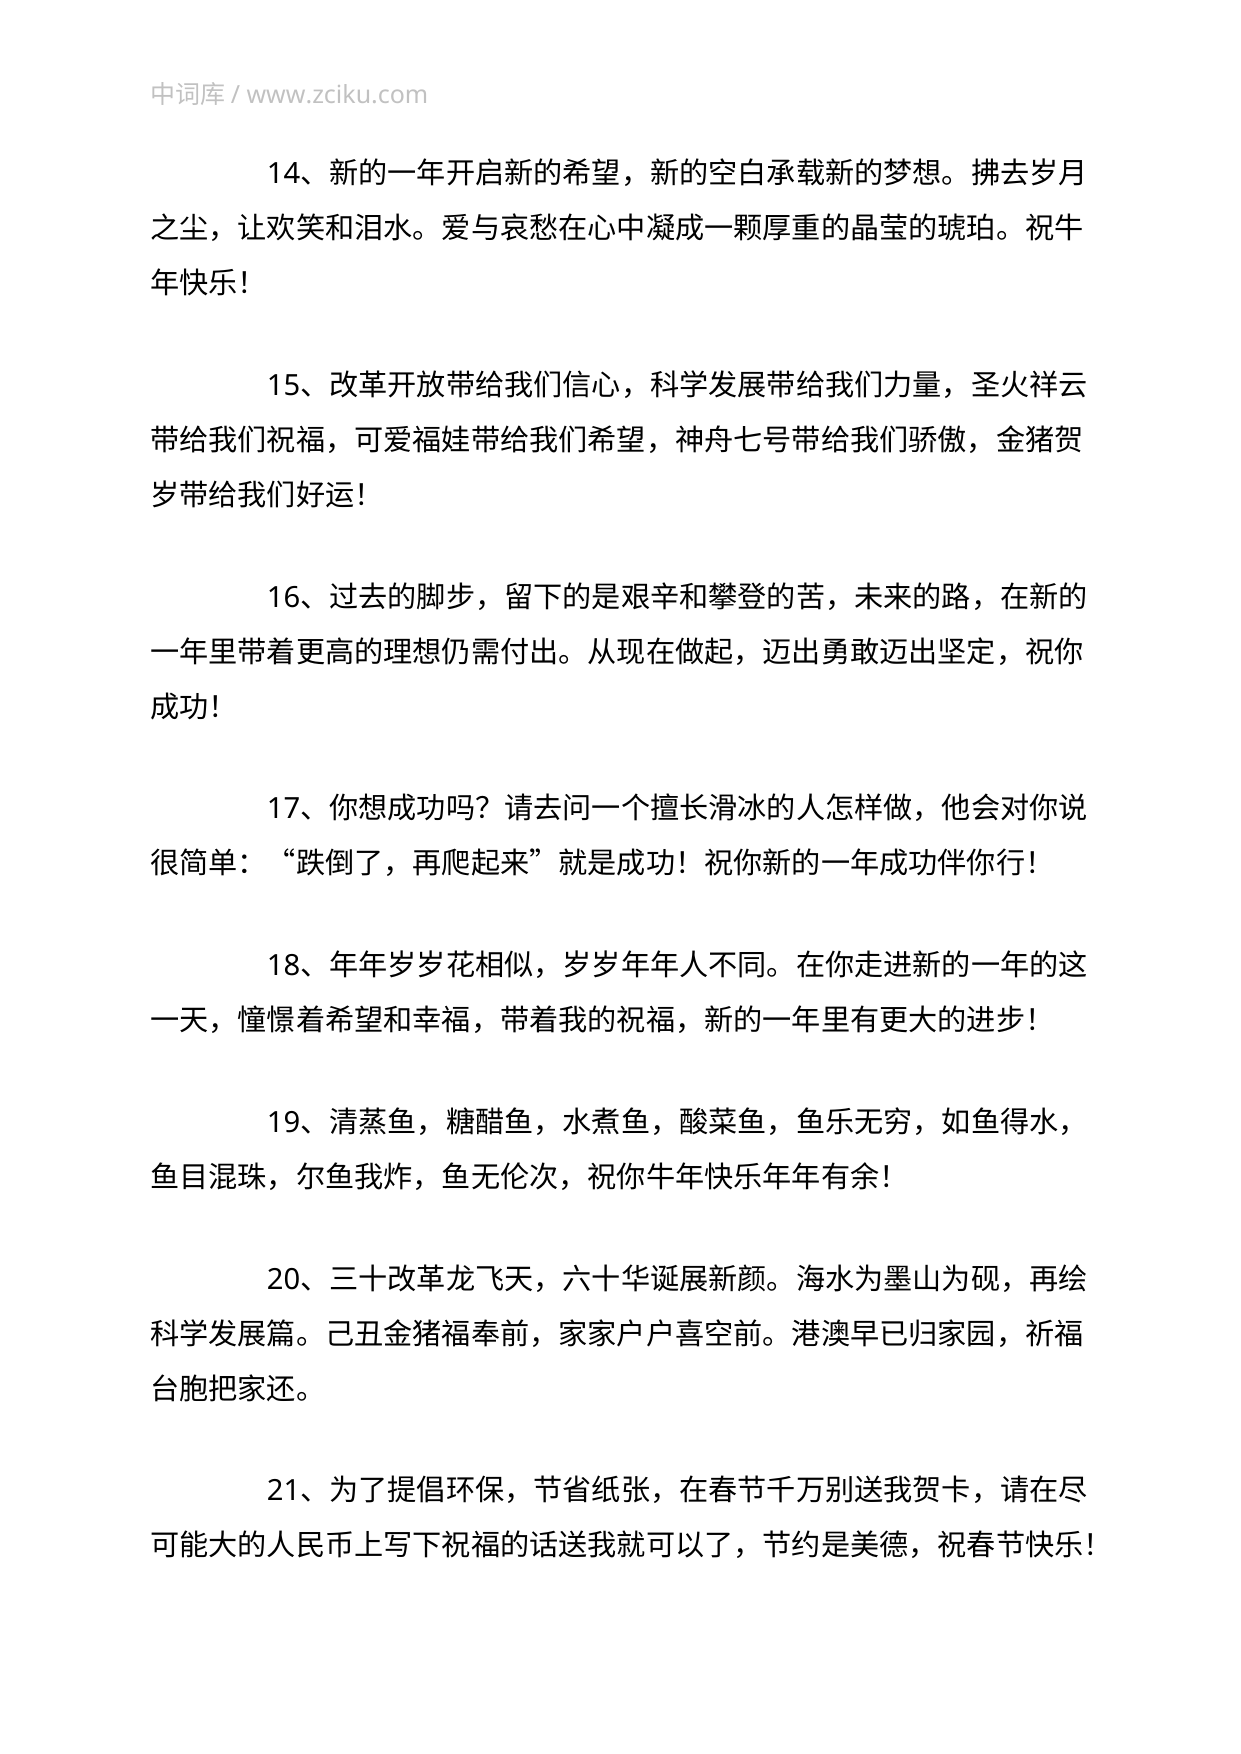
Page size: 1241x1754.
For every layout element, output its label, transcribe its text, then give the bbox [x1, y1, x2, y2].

text 19、清蒸鱼，糖醋鱼，水煮鱼，酸菜鱼，鱼乐无穷，如鱼得水，鱼目混珠，尔鱼我炸，鱼无伦次，祝你牛年快乐年年有余！ [150, 1098, 1090, 1196]
text 17、你想成功吗？请去问一个擅长滑冰的人怎样做，他会对你说很简单：“跌倒了，再爬起来”就是成功！祝你新的一年成功伴你行！ [150, 785, 1090, 882]
text 21、为了提倡环保，节省纸张，在春节千万别送我贺卡，请在尽可能大的人民币上写下祝福的话送我就可以了，节约是美德，祝春节快乐！ [150, 1467, 1090, 1564]
text 14、新的一年开启新的希望，新的空白承载新的梦想。拂去岁月之尘，让欢笑和泪水。爱与哀愁在心中凝成一颗厚重的晶莹的琥珀。祝牛年快乐！ [150, 150, 1090, 302]
text 16、过去的脚步，留下的是艰辛和攀登的苦，未来的路，在新的一年里带着更高的理想仍需付出。从现在做起，迈出勇敢迈出坚定，祝你成功！ [150, 573, 1090, 726]
text 15、改革开放带给我们信心，科学发展带给我们力量，圣火祥云带给我们祝福，可爱福娃带给我们希望，神舟七号带给我们骄傲，金猪贺岁带给我们好运！ [150, 362, 1090, 514]
text 18、年年岁岁花相似，岁岁年年人不同。在你走进新的一年的这一天，憧憬着希望和幸福，带着我的祝福，新的一年里有更大的进步！ [150, 942, 1090, 1039]
text 20、三十改革龙飞天，六十华诞展新颜。海水为墨山为砚，再绘科学发展篇。己丑金猪福奉前，家家户户喜空前。港澳早已归家园，祈福台胞把家还。 [150, 1255, 1090, 1407]
